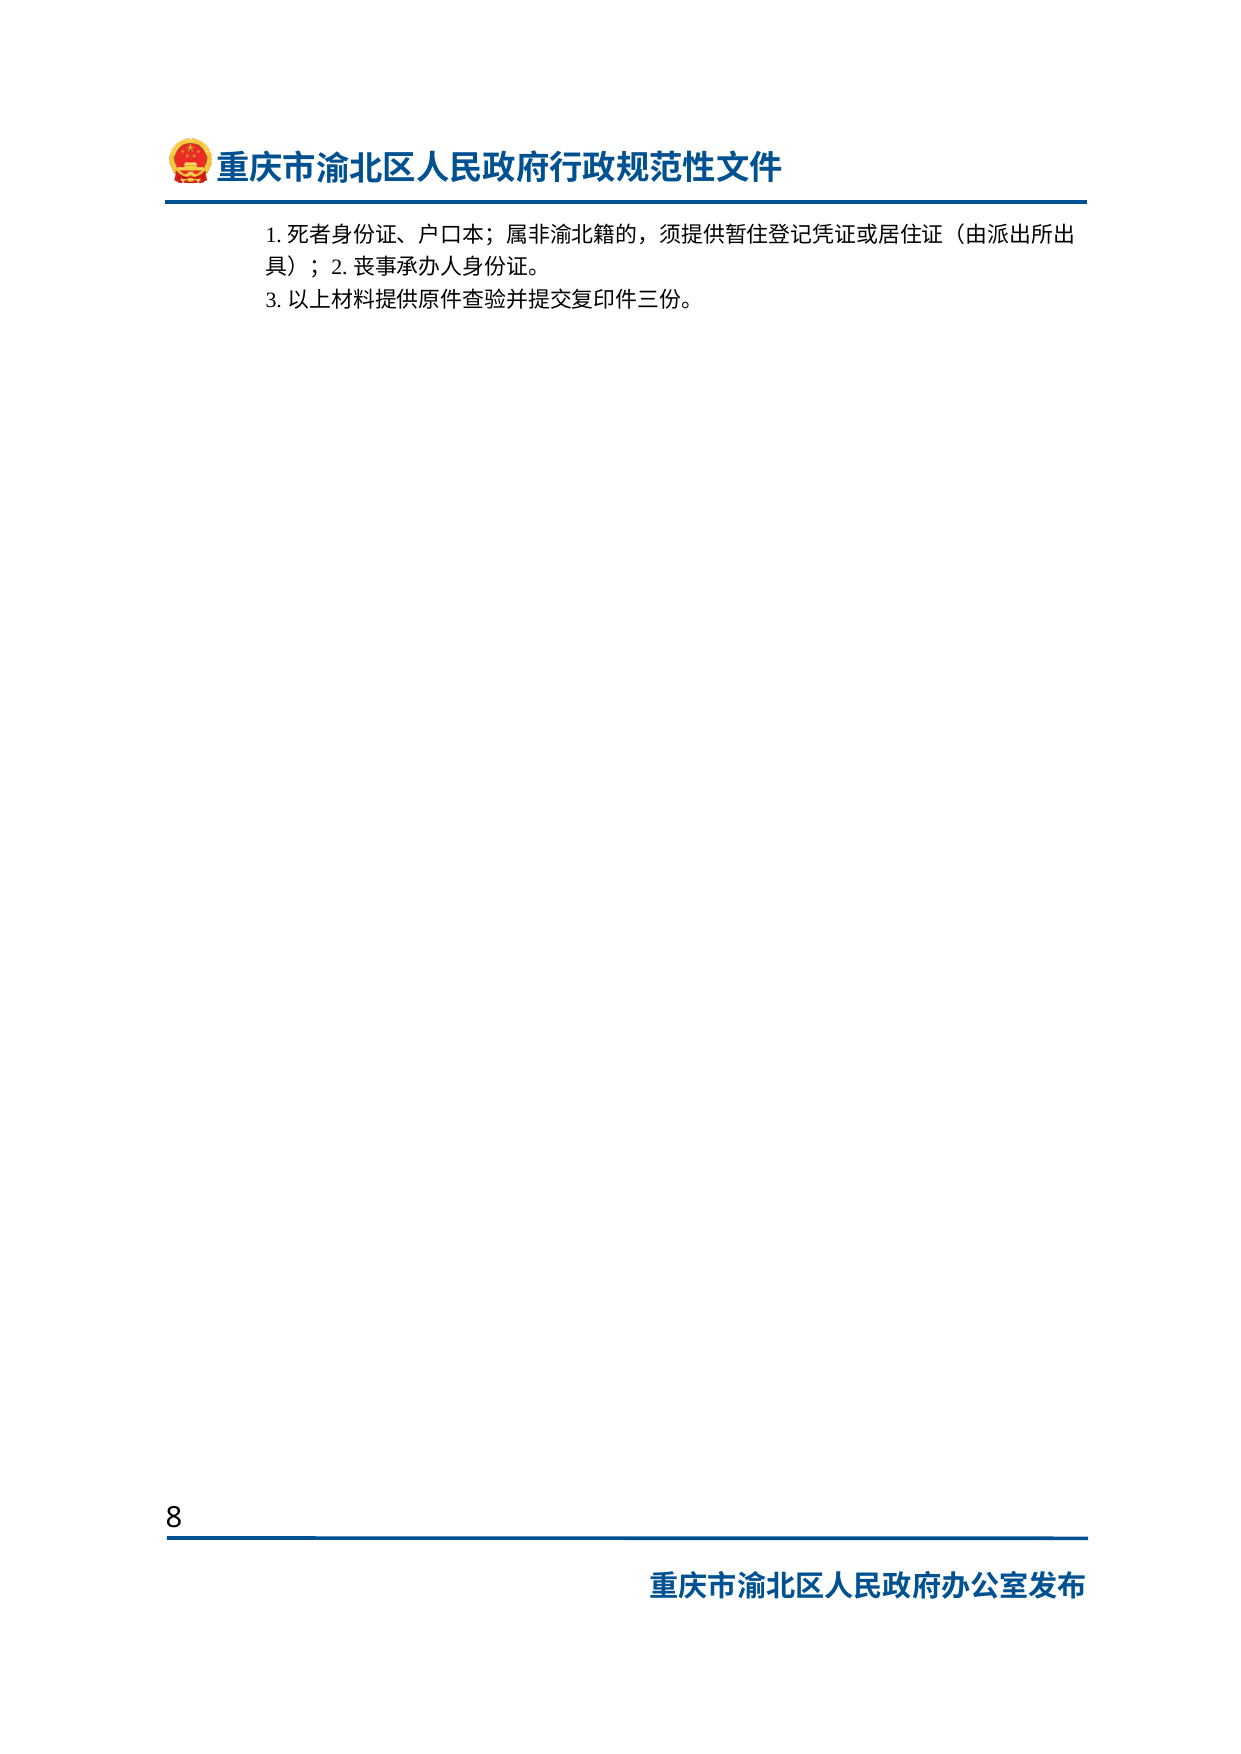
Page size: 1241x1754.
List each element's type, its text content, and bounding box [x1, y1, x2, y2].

picture [165, 136, 216, 187]
text 3. 以上材料提供原件查验并提交复印件三份。 [265, 281, 1087, 314]
text 1. 死者身份证、户口本；属非渝北籍的，须提供暂住登记凭证或居住证（由派出所出具）；2. 丧事承办人身份证。 [265, 216, 1087, 281]
